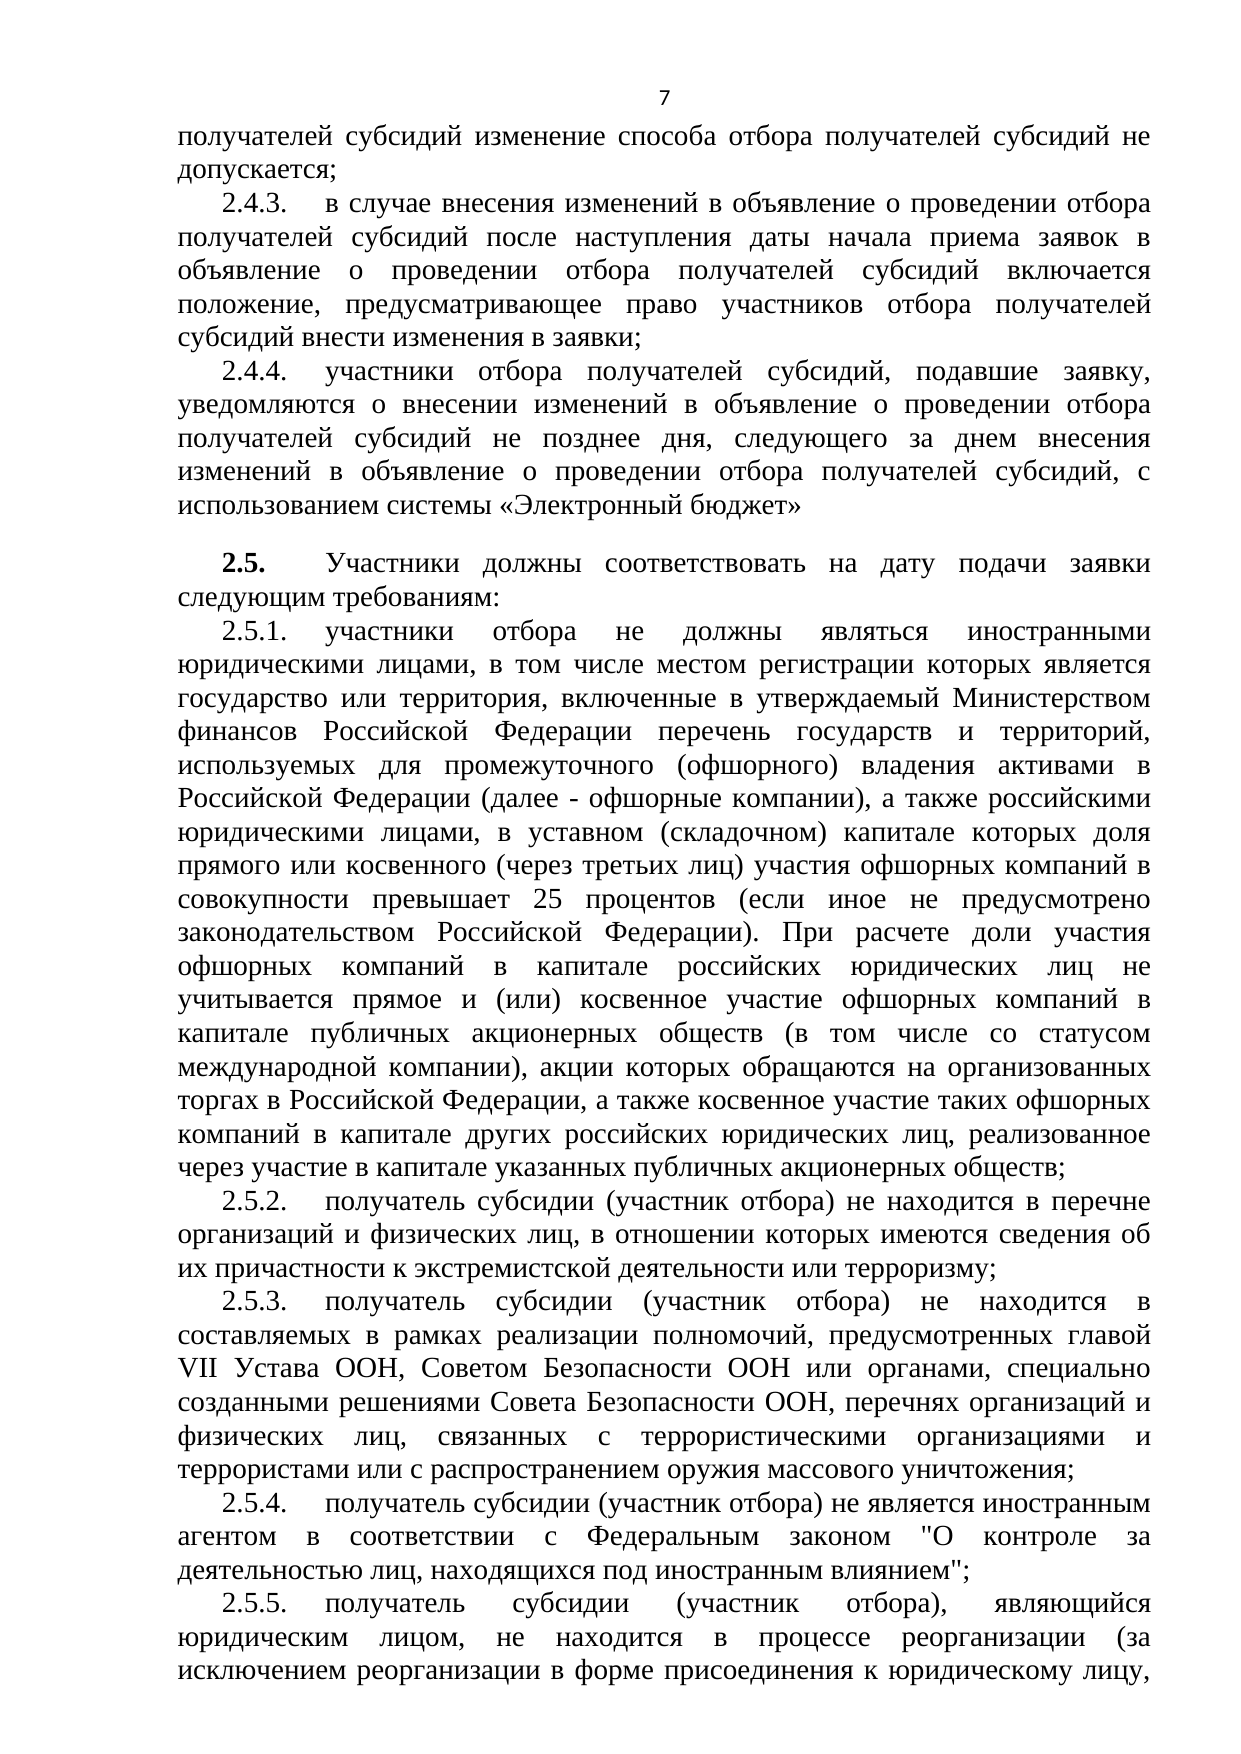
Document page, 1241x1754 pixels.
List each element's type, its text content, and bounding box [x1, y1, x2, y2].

list участники отбора не должны являться иностранными юридическими лицами, в том числе местом регистрации которых является государство или территория, включенные в утверждаемый Министерством финансов Российской Федерации перечень государств и территорий, используемых для промежуточного (офшорного) владения активами в Российской Федерации (далее - офшорные компании), а также российскими юридическими лицами, в уставном (складочном) капитале которых доля прямого или косвенного (через третьих лиц) участия офшорных компаний в совокупности превышает 25 процентов (если иное не предусмотрено законодательством Российской Федерации). При расчете доли участия офшорных компаний в капитале российских юридических лиц не учитывается прямое и (или) косвенное участие офшорных компаний в капитале публичных акционерных обществ (в том числе со статусом международной компании), акции которых обращаются на организованных торгах в Российской Федерации, а также косвенное участие таких офшорных компаний в капитале других российских юридических лиц, реализованное через участие в капитале указанных публичных акционерных обществ; [177, 613, 1152, 1183]
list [177, 1585, 1152, 1686]
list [177, 118, 1152, 185]
list участники отбора получателей субсидий, подавшие заявку, уведомляются о внесении изменений в объявление о проведении отбора получателей субсидий не позднее дня, следующего за днем внесения изменений в объявление о проведении отбора получателей субсидий, с использованием системы «Электронный бюджет» [177, 353, 1152, 521]
list в случае внесения изменений в объявление о проведении отбора получателей субсидий после наступления даты начала приема заявок в объявление о проведении отбора получателей субсидий включается положение, предусматривающее право участников отбора получателей субсидий внести изменения в заявки; [177, 185, 1152, 353]
list Участники должны соответствовать на дату подачи заявки следующим требованиям: [177, 546, 1152, 613]
list получатель субсидии (участник отбора) не является иностранным агентом в соответствии с Федеральным законом "О контроле за деятельностью лиц, находящихся под иностранным влиянием"; [177, 1485, 1152, 1585]
list получатель субсидии (участник отбора) не находится в составляемых в рамках реализации полномочий, предусмотренных главой VII Устава ООН, Советом Безопасности ООН или органами, специально созданными решениями Совета Безопасности ООН, перечнях организаций и физических лиц, связанных с террористическими организациями и террористами или с распространением оружия массового уничтожения; [177, 1283, 1152, 1485]
list получатель субсидии (участник отбора) не находится в перечне организаций и физических лиц, в отношении которых имеются сведения об их причастности к экстремистской деятельности или терроризму; [177, 1183, 1152, 1283]
